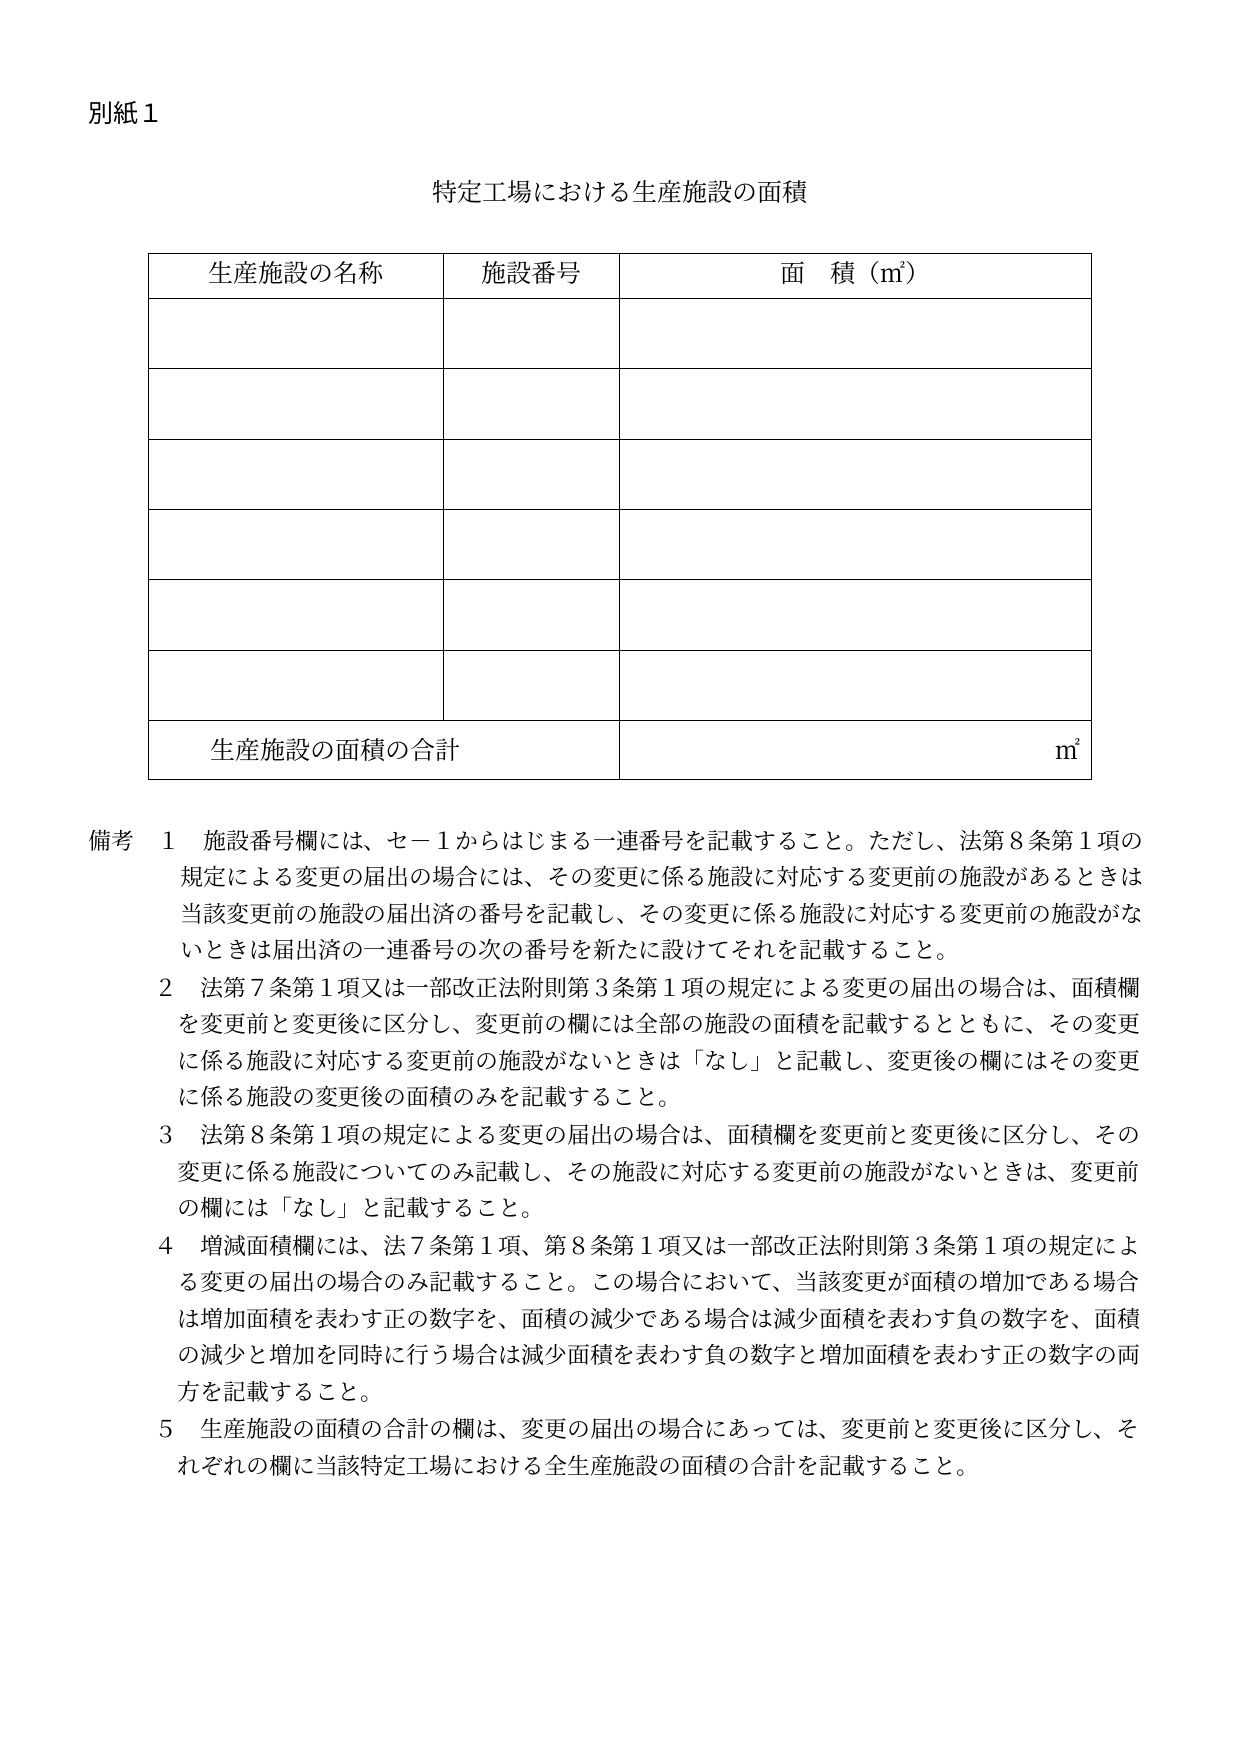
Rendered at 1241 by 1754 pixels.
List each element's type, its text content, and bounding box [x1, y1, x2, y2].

table_cell 生産施設の面積の合計 [149, 721, 619, 779]
text ２ 法第７条第１項又は一部改正法附則第３条第１項の規定による変更の届出の場合は、面積欄を変更前と変更後に区分し、変更前の欄には全部の施設の面積を記載するとともに、その変更に係る施設に対応する変更前の施設がないときは「なし」と記載し、変更後の欄にはその変更に係る施設の変更後の面積のみを記載すること。 [154, 970, 1152, 1112]
table_cell ㎡ [620, 721, 1091, 779]
table_cell [444, 299, 619, 368]
table_cell [444, 580, 619, 650]
text ４ 増減面積欄には、法７条第１項、第８条第１項又は一部改正法附則第３条第１項の規定による変更の届出の場合のみ記載すること。この場合において、当該変更が面積の増加である場合は増加面積を表わす正の数字を、面積の減少である場合は減少面積を表わす負の数字を、面積の減少と増加を同時に行う場合は減少面積を表わす負の数字と増加面積を表わす正の数字の両方を記載すること。 [154, 1228, 1152, 1407]
table_cell [149, 510, 443, 579]
table_cell [444, 440, 619, 509]
table_cell [444, 369, 619, 438]
table_cell [149, 651, 443, 720]
table_cell [444, 651, 619, 720]
text ５ 生産施設の面積の合計の欄は、変更の届出の場合にあっては、変更前と変更後に区分し、それぞれの欄に当該特定工場における全生産施設の面積の合計を記載すること。 [154, 1411, 1152, 1481]
text 特定工場における生産施設の面積 [89, 173, 1152, 209]
table_cell [149, 299, 443, 368]
table_cell [149, 369, 443, 438]
table_cell [444, 510, 619, 579]
table_header 面 積（㎡） [620, 254, 1091, 298]
table_cell [620, 369, 1091, 438]
table_cell [620, 440, 1091, 509]
table_cell [620, 510, 1091, 579]
text 備考 １ 施設番号欄には、セ－１からはじまる一連番号を記載すること。ただし、法第８条第１項の規定による変更の届出の場合には、その変更に係る施設に対応する変更前の施設があるときは当該変更前の施設の届出済の番号を記載し、その変更に係る施設に対応する変更前の施設がないときは届出済の一連番号の次の番号を新たに設けてそれを記載すること。 [89, 823, 1152, 965]
table_header 生産施設の名称 [149, 254, 443, 298]
table_cell [620, 299, 1091, 368]
table_cell [149, 580, 443, 650]
text ３ 法第８条第１項の規定による変更の届出の場合は、面積欄を変更前と変更後に区分し、その変更に係る施設についてのみ記載し、その施設に対応する変更前の施設がないときは、変更前の欄には「なし」と記載すること。 [154, 1117, 1152, 1223]
table_cell [149, 440, 443, 509]
table_header 施設番号 [444, 254, 619, 298]
text 別紙１ [89, 93, 1152, 129]
table_cell [620, 580, 1091, 650]
table_cell [620, 651, 1091, 720]
